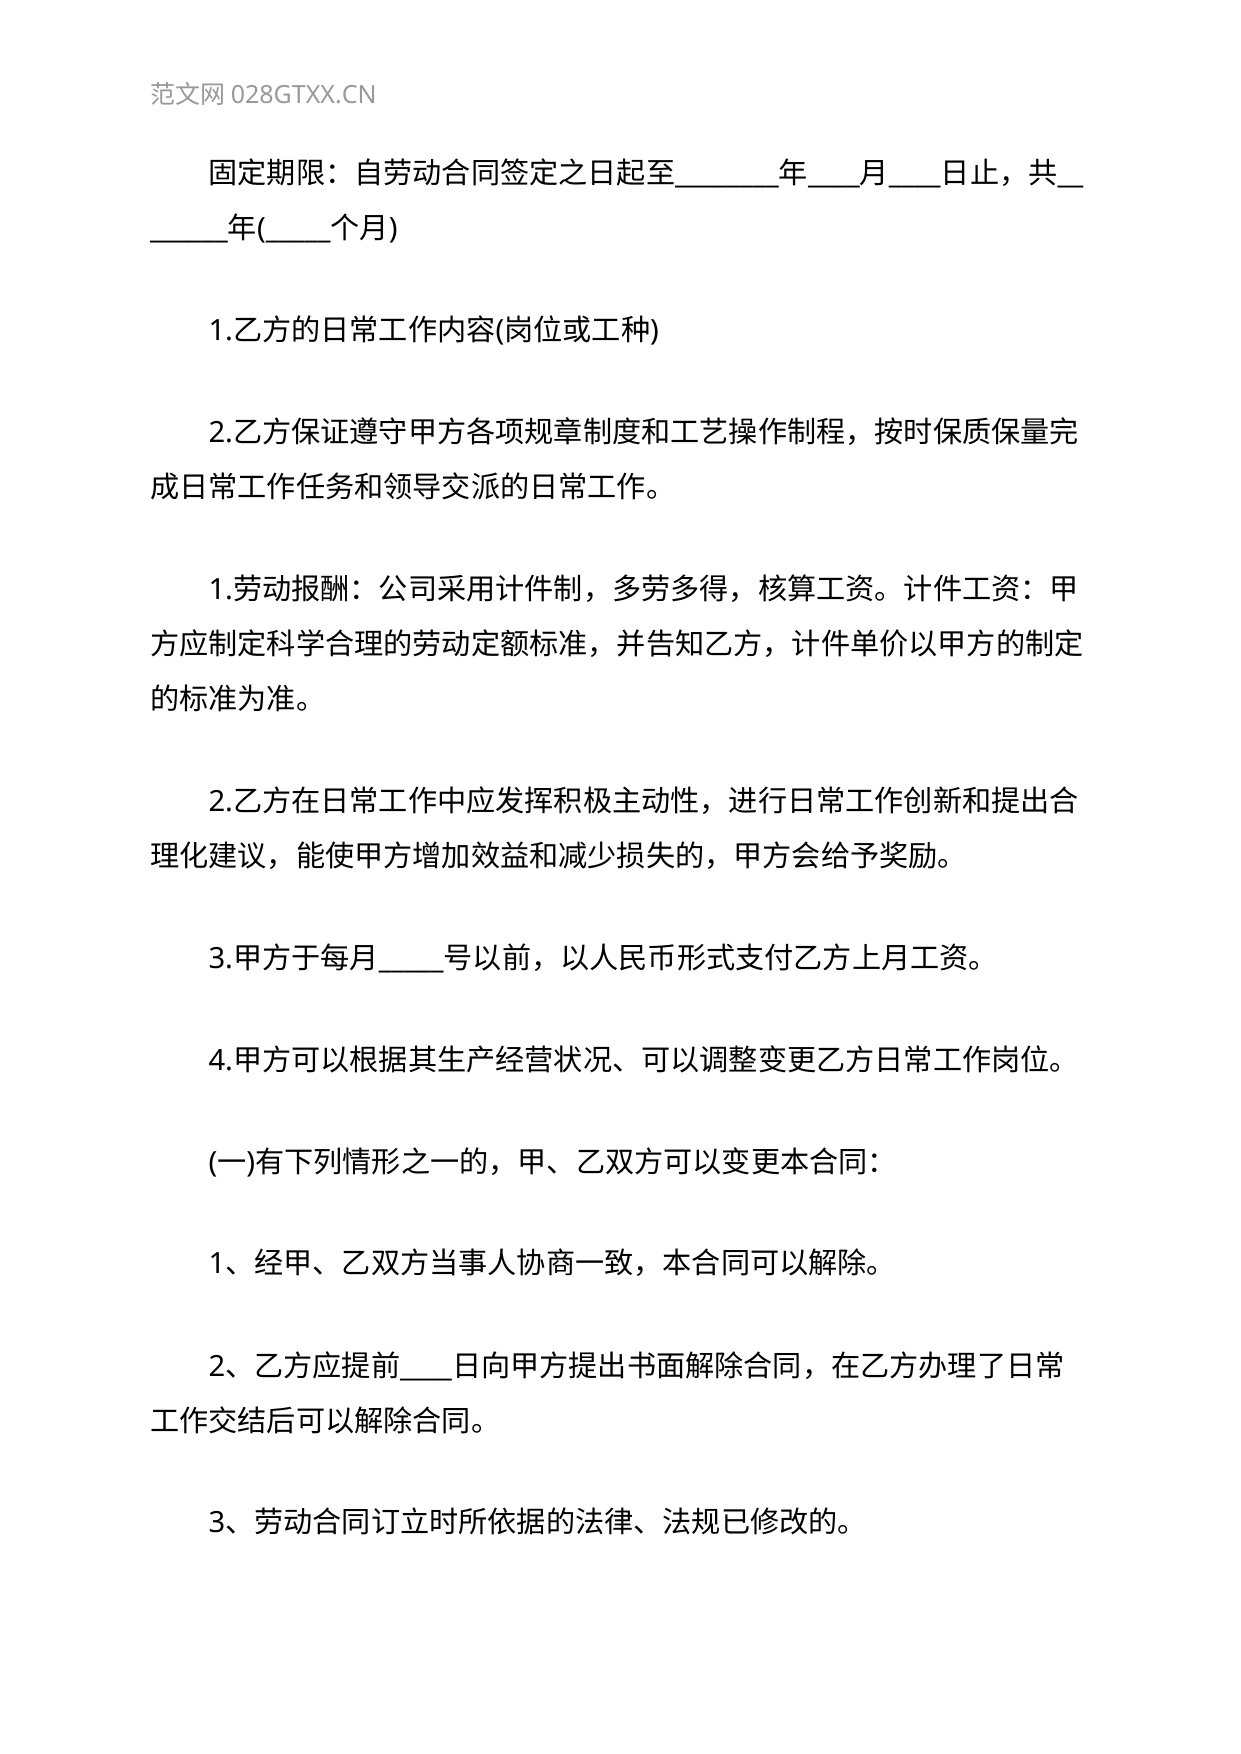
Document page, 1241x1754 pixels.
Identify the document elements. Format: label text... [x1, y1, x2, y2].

text 4.甲方可以根据其生产经营状况、可以调整变更乙方日常工作岗位。 [150, 1036, 1090, 1078]
text 3.甲方于每月_____号以前，以人民币形式支付乙方上月工资。 [150, 934, 1090, 977]
text 2.乙方保证遵守甲方各项规章制度和工艺操作制程，按时保质保量完成日常工作任务和领导交派的日常工作。 [150, 409, 1090, 506]
text 固定期限：自劳动合同签定之日起至________年____月____日止，共________年(_____个月) [150, 150, 1090, 247]
text 2.乙方在日常工作中应发挥积极主动性，进行日常工作创新和提出合理化建议，能使甲方增加效益和减少损失的，甲方会给予奖励。 [150, 777, 1090, 875]
text 1、经甲、乙双方当事人协商一致，本合同可以解除。 [150, 1240, 1090, 1282]
text 3、劳动合同订立时所依据的法律、法规已修改的。 [150, 1499, 1090, 1541]
text 2、乙方应提前____日向甲方提出书面解除合同，在乙方办理了日常工作交结后可以解除合同。 [150, 1342, 1090, 1439]
text (一)有下列情形之一的，甲、乙双方可以变更本合同： [150, 1138, 1090, 1181]
text 1.劳动报酬：公司采用计件制，多劳多得，核算工资。计件工资：甲方应制定科学合理的劳动定额标准，并告知乙方，计件单价以甲方的制定的标准为准。 [150, 566, 1090, 718]
text 1.乙方的日常工作内容(岗位或工种) [150, 307, 1090, 349]
